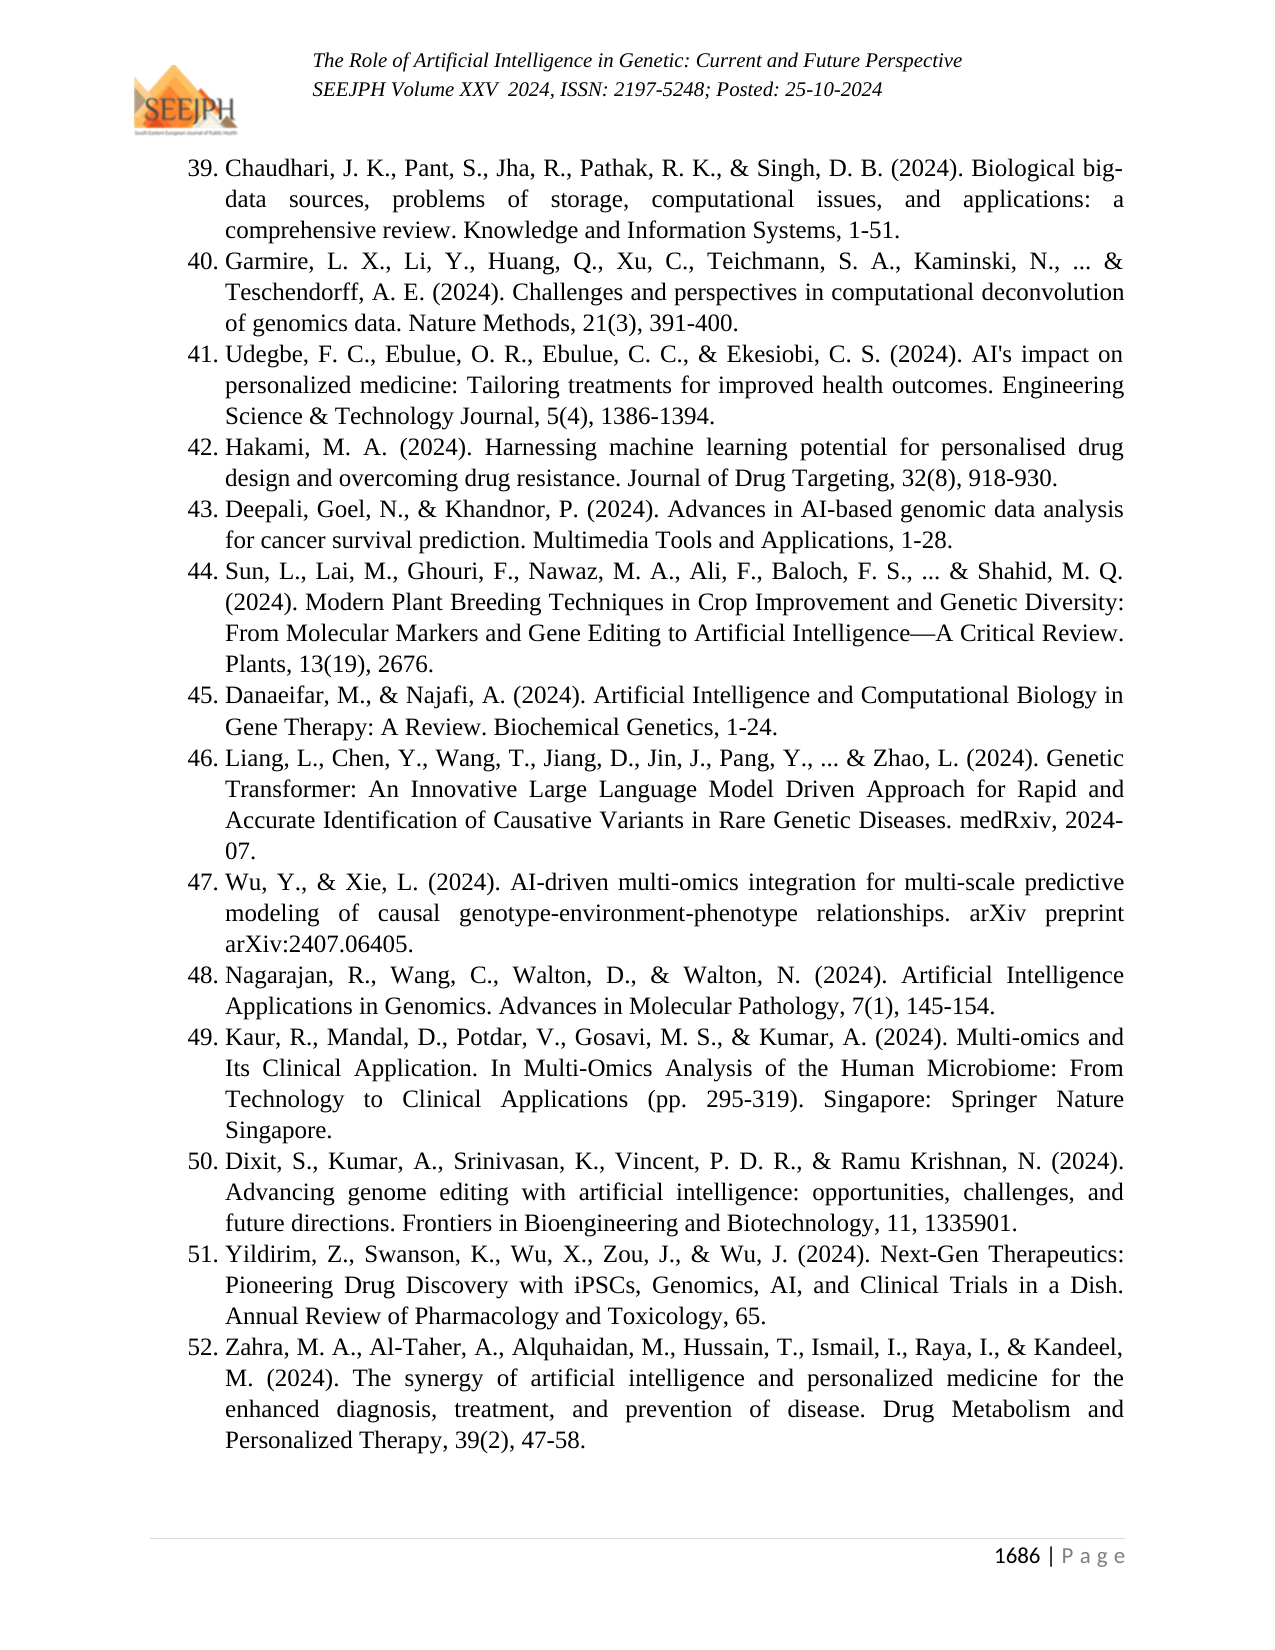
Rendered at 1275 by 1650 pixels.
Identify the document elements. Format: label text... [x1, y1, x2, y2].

list Yildirim, Z., Swanson, K., Wu, X., Zou, J., & Wu, J. (2024). Next-Gen Therapeutics: Pioneering Drug Discovery with iPSCs, Genomics, AI, and Clinical Trials in a Dish. Annual Review of Pharmacology and Toxicology, 65. [187, 1239, 1125, 1330]
list Liang, L., Chen, Y., Wang, T., Jiang, D., Jin, J., Pang, Y., ... & Zhao, L. (2024). Genetic Transformer: An Innovative Large Language Model Driven Approach for Rapid and Accurate Identification of Causative Variants in Rare Genetic Diseases. medRxiv, 2024-07. [187, 743, 1125, 864]
list Hakami, M. A. (2024). Harnessing machine learning potential for personalised drug design and overcoming drug resistance. Journal of Drug Targeting, 32(8), 918-930. [187, 432, 1125, 492]
list Kaur, R., Mandal, D., Potdar, V., Gosavi, M. S., & Kumar, A. (2024). Multi-omics and Its Clinical Application. In Multi-Omics Analysis of the Human Microbiome: From Technology to Clinical Applications (pp. 295-319). Singapore: Springer Nature Singapore. [187, 1022, 1125, 1144]
list Sun, L., Lai, M., Ghouri, F., Nawaz, M. A., Ali, F., Baloch, F. S., ... & Shahid, M. Q. (2024). Modern Plant Breeding Techniques in Crop Improvement and Genetic Diversity: From Molecular Markers and Gene Editing to Artificial Intelligence—A Critical Review. Plants, 13(19), 2676. [187, 556, 1125, 678]
list Danaeifar, M., & Najafi, A. (2024). Artificial Intelligence and Computational Biology in Gene Therapy: A Review. Biochemical Genetics, 1-24. [187, 681, 1125, 740]
list Deepali, Goel, N., & Khandnor, P. (2024). Advances in AI-based genomic data analysis for cancer survival prediction. Multimedia Tools and Applications, 1-28. [187, 494, 1125, 554]
list Chaudhari, J. K., Pant, S., Jha, R., Pathak, R. K., & Singh, D. B. (2024). Biological big-data sources, problems of storage, computational issues, and applications: a comprehensive review. Knowledge and Information Systems, 1-51. [187, 153, 1125, 244]
picture [133, 65, 239, 136]
list Wu, Y., & Xie, L. (2024). AI-driven multi-omics integration for multi-scale predictive modeling of causal genotype-environment-phenotype relationships. arXiv preprint arXiv:2407.06405. [187, 867, 1125, 958]
list Garmire, L. X., Li, Y., Huang, Q., Xu, C., Teichmann, S. A., Kaminski, N., ... & Teschendorff, A. E. (2024). Challenges and perspectives in computational deconvolution of genomics data. Nature Methods, 21(3), 391-400. [187, 246, 1125, 337]
list Nagarajan, R., Wang, C., Walton, D., & Walton, N. (2024). Artificial Intelligence Applications in Genomics. Advances in Molecular Pathology, 7(1), 145-154. [187, 960, 1125, 1020]
list Udegbe, F. C., Ebulue, O. R., Ebulue, C. C., & Ekesiobi, C. S. (2024). AI's impact on personalized medicine: Tailoring treatments for improved health outcomes. Engineering Science & Technology Journal, 5(4), 1386-1394. [187, 339, 1125, 430]
list Zahra, M. A., Al-Taher, A., Alquhaidan, M., Hussain, T., Ismail, I., Raya, I., & Kandeel, M. (2024). The synergy of artificial intelligence and personalized medicine for the enhanced diagnosis, treatment, and prevention of disease. Drug Metabolism and Personalized Therapy, 39(2), 47-58. [187, 1332, 1125, 1454]
list Dixit, S., Kumar, A., Srinivasan, K., Vincent, P. D. R., & Ramu Krishnan, N. (2024). Advancing genome editing with artificial intelligence: opportunities, challenges, and future directions. Frontiers in Bioengineering and Biotechnology, 11, 1335901. [187, 1146, 1125, 1237]
